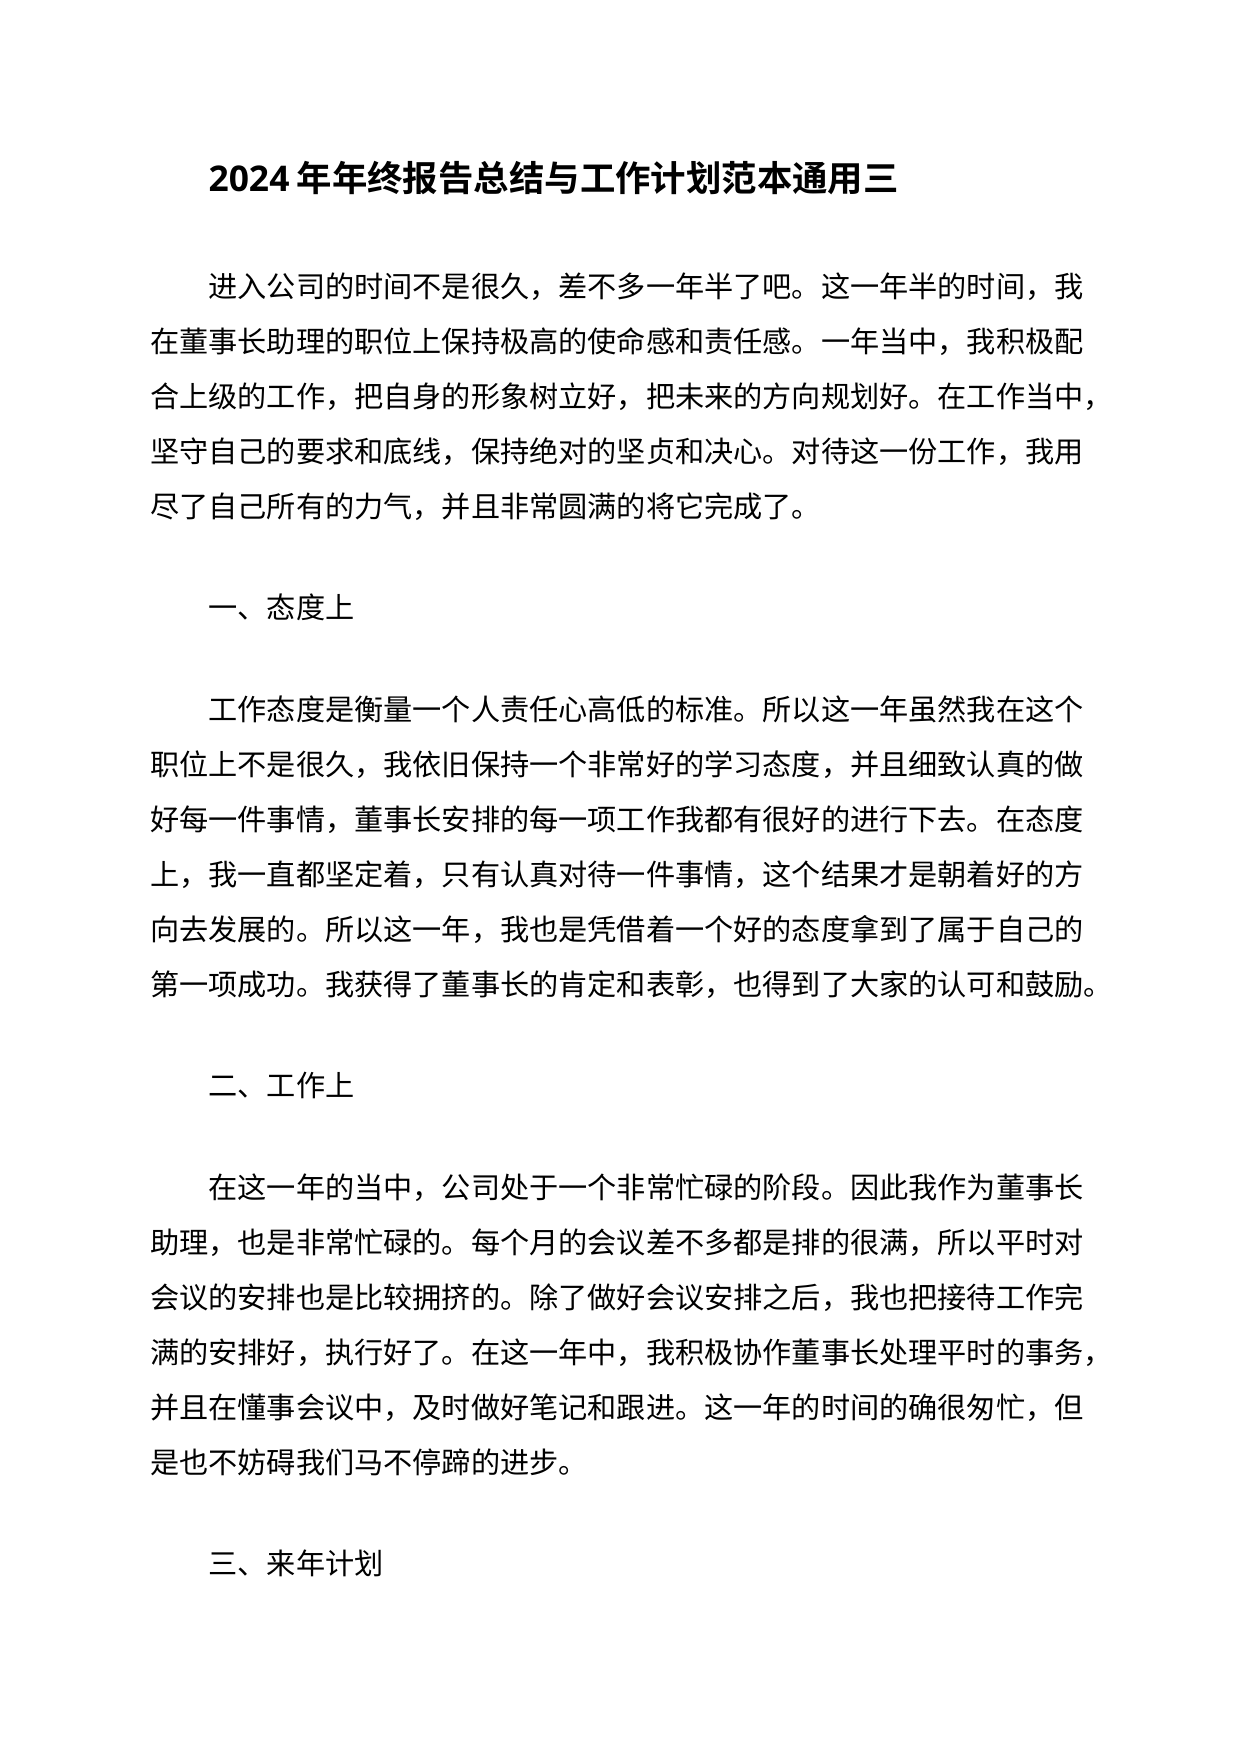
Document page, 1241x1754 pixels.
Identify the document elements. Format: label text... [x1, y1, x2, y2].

text 进入公司的时间不是很久，差不多一年半了吧。这一年半的时间，我在董事长助理的职位上保持极高的使命感和责任感。一年当中，我积极配合上级的工作，把自身的形象树立好，把未来的方向规划好。在工作当中，坚守自己的要求和底线，保持绝对的坚贞和决心。对待这一份工作，我用尽了自己所有的力气，并且非常圆满的将它完成了。 [150, 263, 1090, 525]
text 一、态度上 [150, 585, 1090, 627]
text 2024年年终报告总结与工作计划范本通用三 [150, 150, 1090, 201]
text 二、工作上 [150, 1063, 1090, 1105]
text 三、来年计划 [150, 1541, 1090, 1583]
text 工作态度是衡量一个人责任心高低的标准。所以这一年虽然我在这个职位上不是很久，我依旧保持一个非常好的学习态度，并且细致认真的做好每一件事情，董事长安排的每一项工作我都有很好的进行下去。在态度上，我一直都坚定着，只有认真对待一件事情，这个结果才是朝着好的方向去发展的。所以这一年，我也是凭借着一个好的态度拿到了属于自己的第一项成功。我获得了董事长的肯定和表彰，也得到了大家的认可和鼓励。 [150, 687, 1090, 1003]
text 在这一年的当中，公司处于一个非常忙碌的阶段。因此我作为董事长助理，也是非常忙碌的。每个月的会议差不多都是排的很满，所以平时对会议的安排也是比较拥挤的。除了做好会议安排之后，我也把接待工作完满的安排好，执行好了。在这一年中，我积极协作董事长处理平时的事务，并且在懂事会议中，及时做好笔记和跟进。这一年的时间的确很匆忙，但是也不妨碍我们马不停蹄的进步。 [150, 1165, 1090, 1481]
